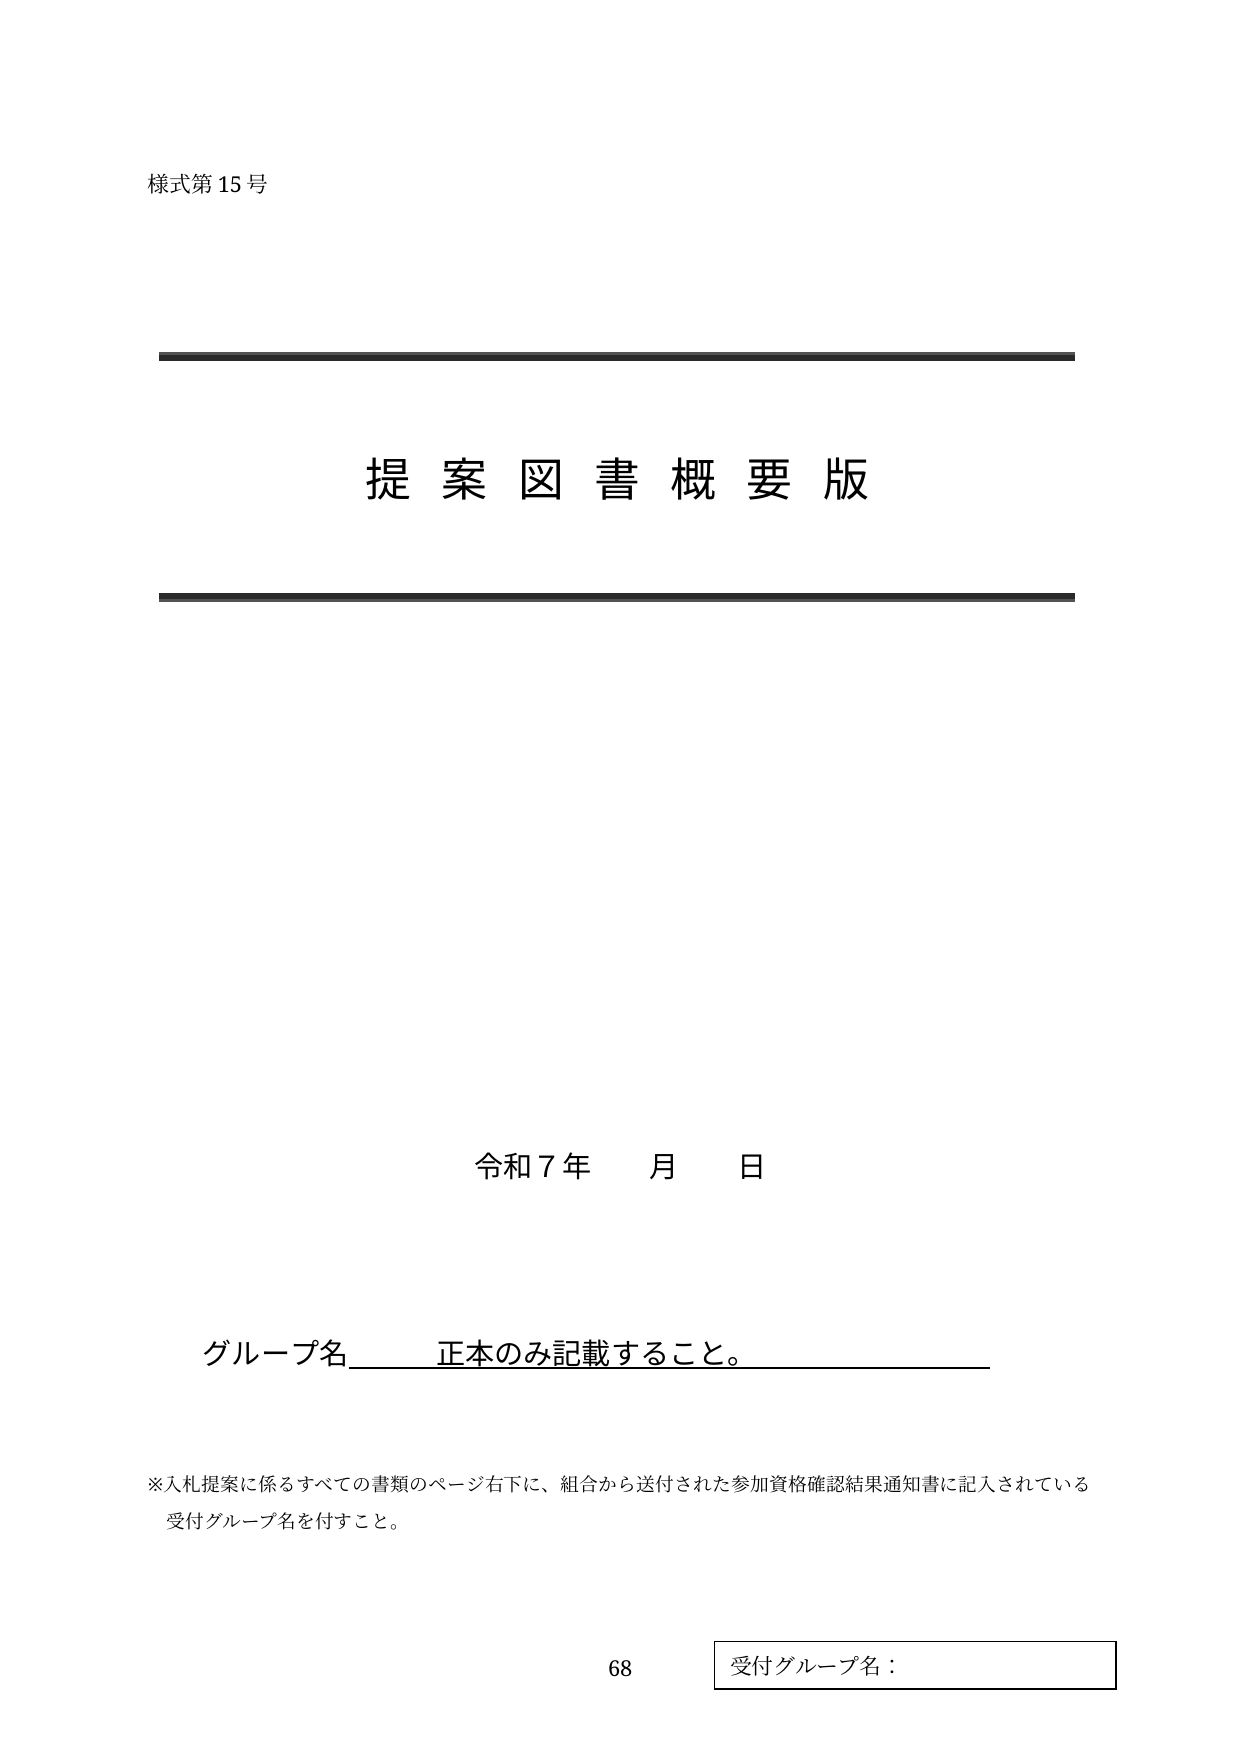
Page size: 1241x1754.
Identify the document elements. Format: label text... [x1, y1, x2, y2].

text グループ名 正本のみ記載すること。 [202, 1314, 1092, 1389]
text 様式第15号 [148, 164, 1092, 202]
table_header 提案図書概要版 [159, 365, 1075, 589]
text ※入札提案に係るすべての書類のページ右下に、組合から送付された参加資格確認結果通知書に記入されている受付グループ名を付すこと。 [148, 1464, 1092, 1539]
text 令和７年 月 日 [148, 1127, 1092, 1202]
